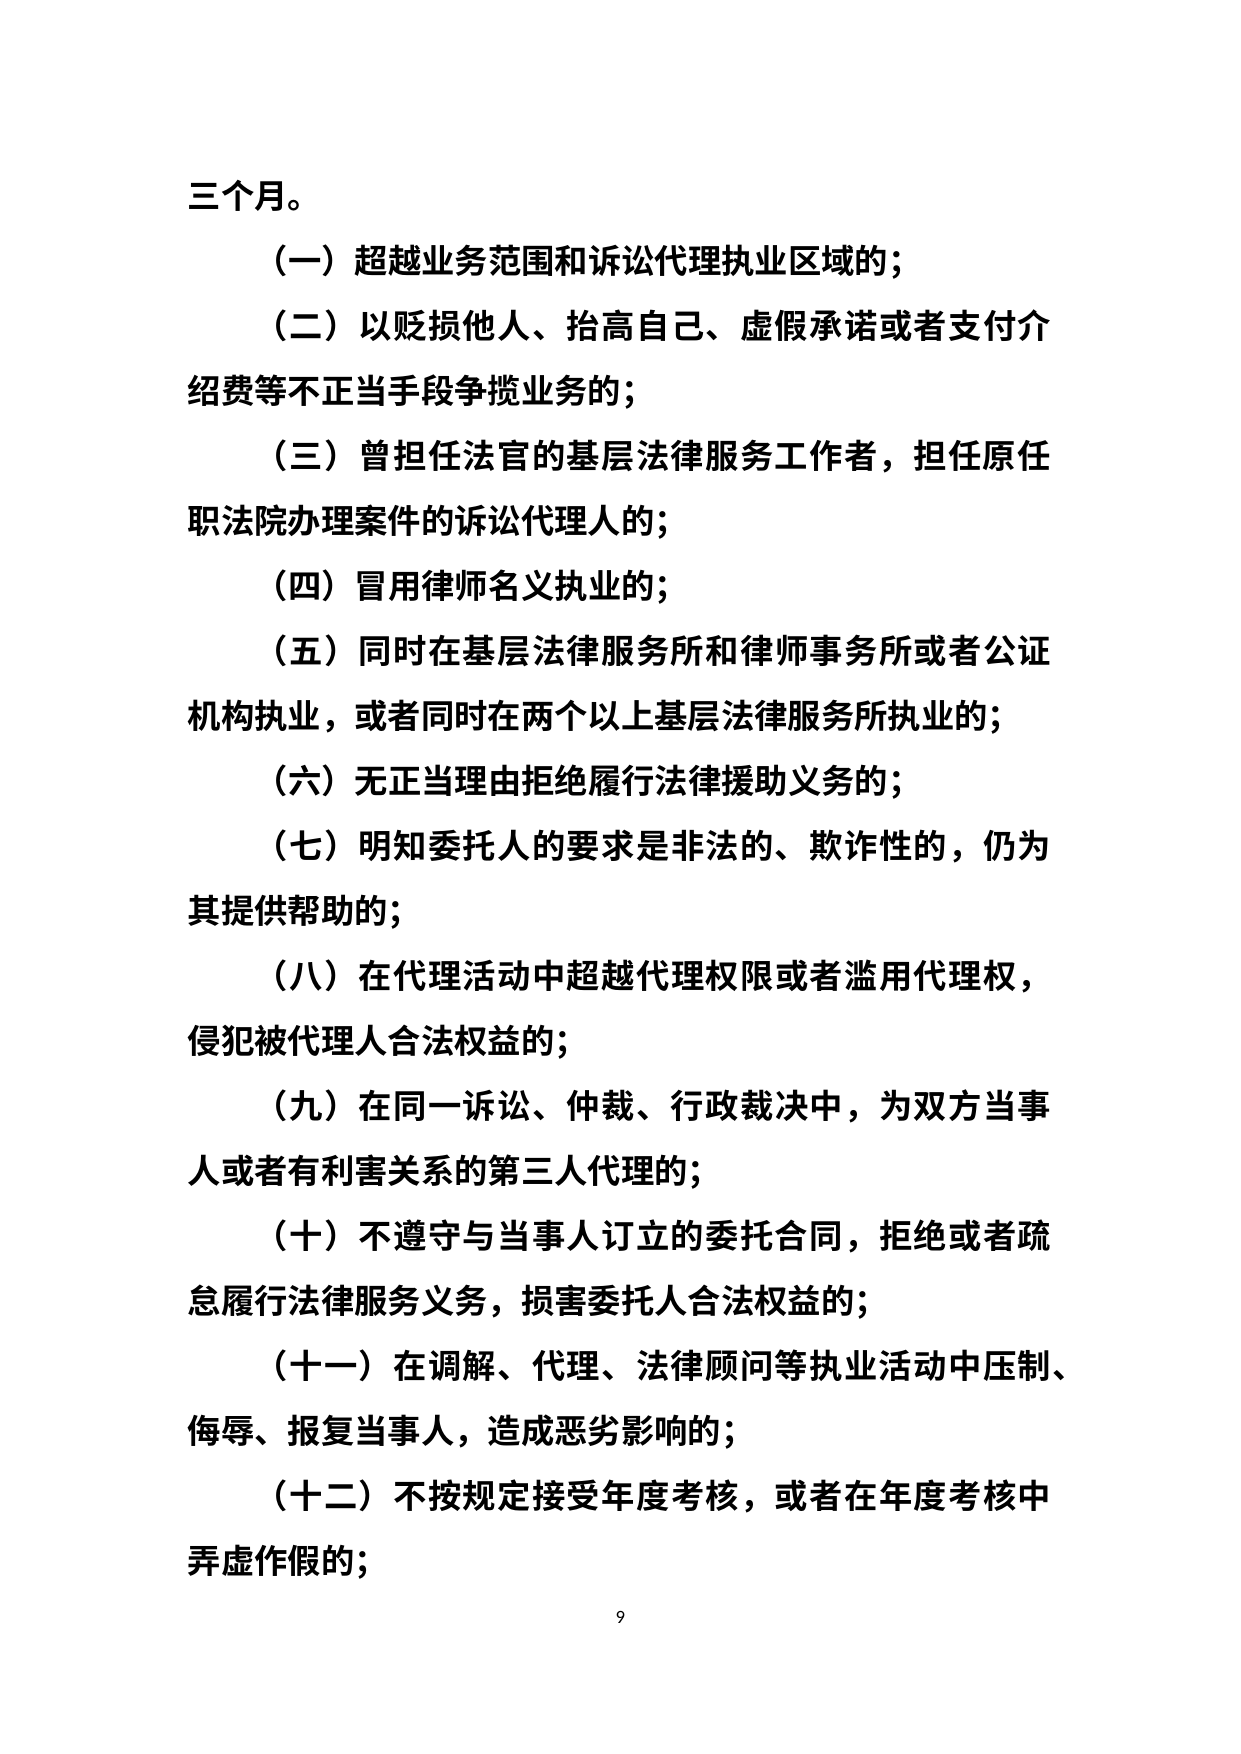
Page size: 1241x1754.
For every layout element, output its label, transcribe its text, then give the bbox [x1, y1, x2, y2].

text （十二）不按规定接受年度考核，或者在年度考核中弄虚作假的； [187, 1462, 1053, 1592]
text （一）超越业务范围和诉讼代理执业区域的； [187, 227, 1053, 292]
text （三）曾担任法官的基层法律服务工作者，担任原任职法院办理案件的诉讼代理人的； [187, 422, 1053, 552]
text （八）在代理活动中超越代理权限或者滥用代理权，侵犯被代理人合法权益的； [187, 942, 1053, 1072]
text （十一）在调解、代理、法律顾问等执业活动中压制、侮辱、报复当事人，造成恶劣影响的； [187, 1332, 1053, 1462]
text （二）以贬损他人、抬高自己、虚假承诺或者支付介绍费等不正当手段争揽业务的； [187, 292, 1053, 422]
text （六）无正当理由拒绝履行法律援助义务的； [187, 747, 1053, 812]
text （四）冒用律师名义执业的； [187, 552, 1053, 617]
text （五）同时在基层法律服务所和律师事务所或者公证机构执业，或者同时在两个以上基层法律服务所执业的； [187, 617, 1053, 747]
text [187, 162, 1053, 227]
text （九）在同一诉讼、仲裁、行政裁决中，为双方当事人或者有利害关系的第三人代理的； [187, 1072, 1053, 1202]
text （七）明知委托人的要求是非法的、欺诈性的，仍为其提供帮助的； [187, 812, 1053, 942]
text （十）不遵守与当事人订立的委托合同，拒绝或者疏怠履行法律服务义务，损害委托人合法权益的； [187, 1202, 1053, 1332]
